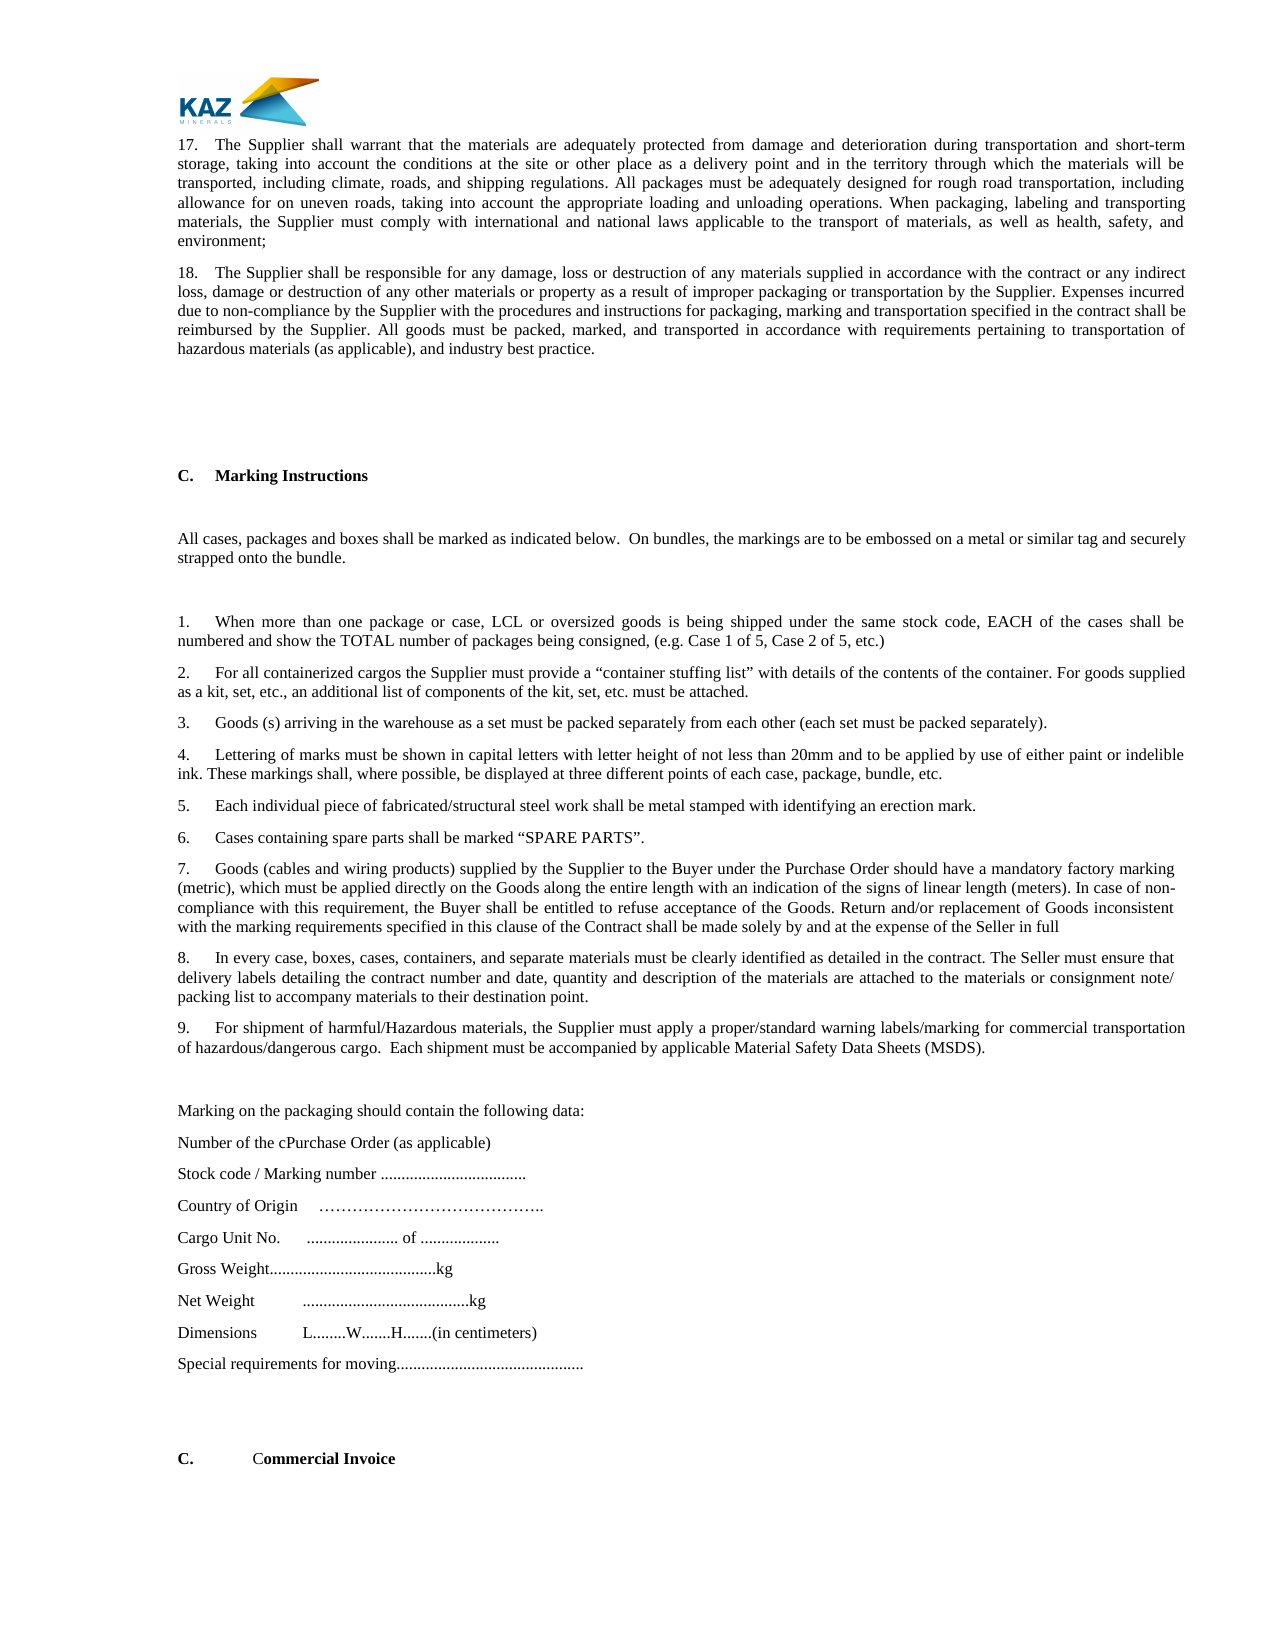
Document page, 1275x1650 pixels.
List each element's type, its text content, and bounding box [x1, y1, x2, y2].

list Marking Instructions [177, 466, 1186, 485]
text Cargo Unit No. ...................... of ................... [177, 1227, 1186, 1247]
list The Supplier shall warrant that the materials are adequately protected from damage and deterioration during transportation and short-term storage, taking into account the conditions at the site or other place as a delivery point and in the territory through which the materials will be transported, including climate, roads, and shipping regulations. All packages must be adequately designed for rough road transportation, including allowance for on uneven roads, taking into account the appropriate loading and unloading operations. When packaging, labeling and transporting materials, the Supplier must comply with international and national laws applicable to the transport of materials, as well as health, safety, and environment; [177, 135, 1186, 250]
text Special requirements for moving............................................. [177, 1354, 1186, 1373]
list Goods (s) arriving in the warehouse as a set must be packed separately from each other (each set must be packed separately). [177, 713, 1186, 732]
text Stock code / Marking number ................................... [177, 1164, 1186, 1183]
list In every case, boxes, cases, containers, and separate materials must be clearly identified as detailed in the contract. The Seller must ensure that delivery labels detailing the contract number and date, quantity and description of the materials are attached to the materials or consignment note/ packing list to accompany materials to their destination point. [177, 948, 1176, 1006]
list For all containerized cargos the Supplier must provide a “container stuffing list” with details of the contents of the container. For goods supplied as a kit, set, etc., an additional list of components of the kit, set, etc. must be attached. [177, 662, 1186, 701]
list Cases containing spare parts shall be marked “SPARE PARTS”. [177, 827, 1176, 847]
text Dimensions L........W.......H.......(in centimeters) [177, 1322, 1186, 1342]
list When more than one package or case, LCL or oversized goods is being shipped under the same stock code, EACH of the cases shall be numbered and show the TOTAL number of packages being consigned, (e.g. Case 1 of 5, Case 2 of 5, etc.) [177, 612, 1186, 650]
list For shipment of harmful/Hazardous materials, the Supplier must apply a proper/standard warning labels/marking for commercial transportation of hazardous/dangerous cargo. Each shipment must be accompanied by applicable Material Safety Data Sheets (MSDS). [177, 1018, 1186, 1057]
list The Supplier shall be responsible for any damage, loss or destruction of any materials supplied in accordance with the contract or any indirect loss, damage or destruction of any other materials or property as a result of improper packaging or transportation by the Supplier. Expenses incurred due to non-compliance by the Supplier with the procedures and instructions for packaging, marking and transportation specified in the contract shall be reimbursed by the Supplier. All goods must be packed, marked, and transported in accordance with requirements pertaining to transportation of hazardous materials (as applicable), and industry best practice. [177, 262, 1186, 358]
picture [177, 73, 321, 135]
text Country of Origin ………………………………….. [177, 1196, 1186, 1215]
list Each individual piece of fabricated/structural steel work shall be metal stamped with identifying an erection mark. [177, 796, 1186, 815]
text Number of the cPurchase Order (as applicable) [177, 1132, 1186, 1152]
list Goods (cables and wiring products) supplied by the Supplier to the Buyer under the Purchase Order should have a mandatory factory marking (metric), which must be applied directly on the Goods along the entire length with an indication of the signs of linear length (meters). In case of non-compliance with this requirement, the Buyer shall be entitled to refuse acceptance of the Goods. Return and/or replacement of Goods inconsistent with the marking requirements specified in this clause of the Contract shall be made solely by and at the expense of the Seller in full [177, 859, 1176, 936]
text All cases, packages and boxes shall be marked as indicated below. On bundles, the markings are to be embossed on a metal or similar tag and securely strapped onto the bundle. [177, 529, 1186, 567]
list Lettering of marks must be shown in capital letters with letter height of not less than 20mm and to be applied by use of either paint or indelible ink. These markings shall, where possible, be displayed at three different points of each case, package, bundle, etc. [177, 745, 1186, 783]
list Commercial Invoice [177, 1449, 1146, 1468]
text Marking on the packaging should contain the following data: [177, 1101, 1186, 1120]
text Net Weight ........................................kg [177, 1291, 1186, 1310]
text Gross Weight........................................kg [177, 1259, 1186, 1278]
